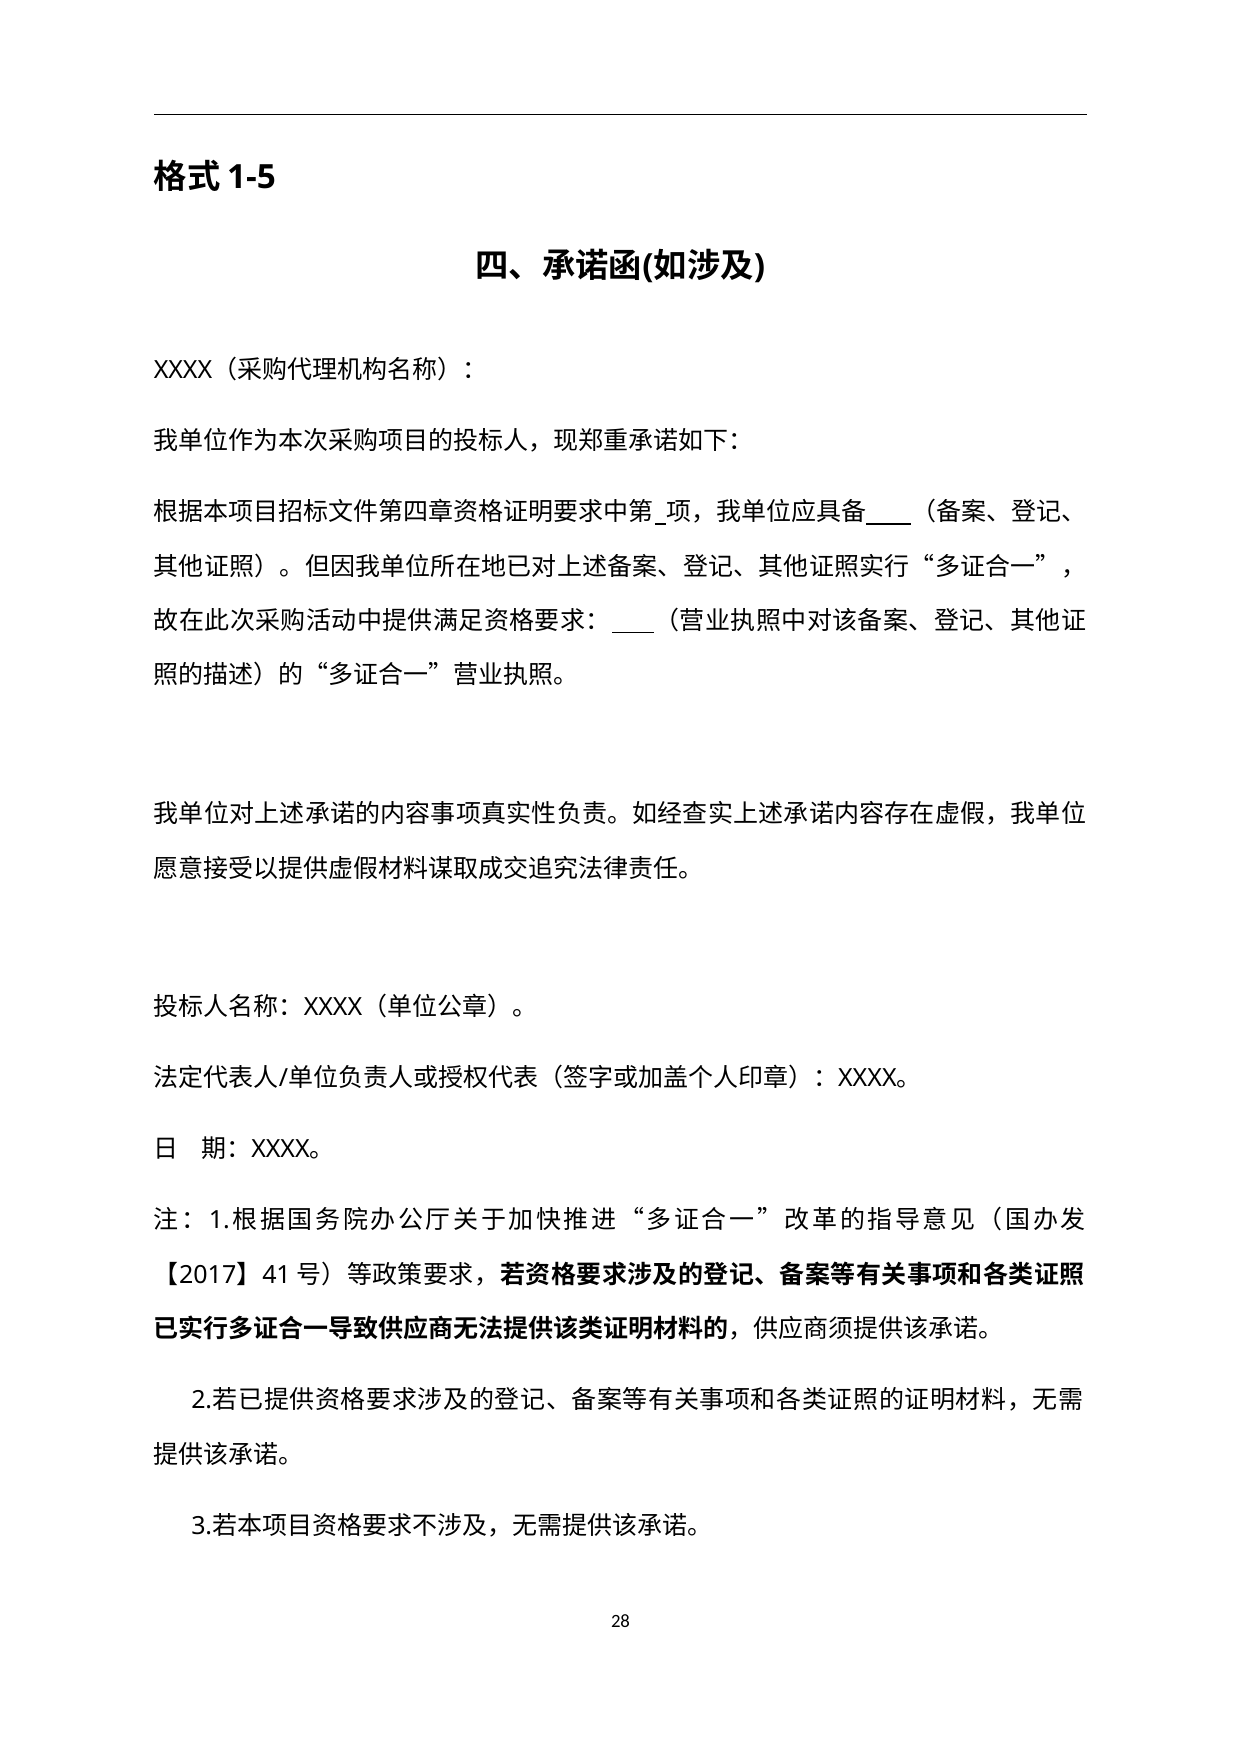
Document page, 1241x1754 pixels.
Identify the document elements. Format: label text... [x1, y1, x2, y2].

text 根据本项目招标文件第四章资格证明要求中第 项，我单位应具备 （备案、登记、其他证照）。但因我单位所在地已对上述备案、登记、其他证照实行“多证合一”，故在此次采购活动中提供满足资格要求： （营业执照中对该备案、登记、其他证照的描述）的“多证合一”营业执照。 [153, 492, 1087, 691]
text 注：1.根据国务院办公厅关于加快推进“多证合一”改革的指导意见（国办发【2017】41号）等政策要求，若资格要求涉及的登记、备案等有关事项和各类证照已实行多证合一导致供应商无法提供该类证明材料的，供应商须提供该承诺。 [153, 1200, 1087, 1345]
text 3.若本项目资格要求不涉及，无需提供该承诺。 [153, 1505, 1087, 1541]
text 法定代表人/单位负责人或授权代表（签字或加盖个人印章）：XXXX。 [153, 1058, 1087, 1094]
text XXXX（采购代理机构名称）： [153, 350, 1087, 386]
text 投标人名称：XXXX（单位公章）。 [153, 987, 1087, 1023]
text 四、承诺函(如涉及) [153, 239, 1087, 288]
text 日 期：XXXX。 [153, 1129, 1087, 1165]
text 格式1-5 [153, 150, 1087, 198]
text 我单位对上述承诺的内容事项真实性负责。如经查实上述承诺内容存在虚假，我单位愿意接受以提供虚假材料谋取成交追究法律责任。 [153, 794, 1087, 884]
text 2.若已提供资格要求涉及的登记、备案等有关事项和各类证照的证明材料，无需提供该承诺。 [153, 1380, 1087, 1470]
text 我单位作为本次采购项目的投标人，现郑重承诺如下： [153, 421, 1087, 457]
